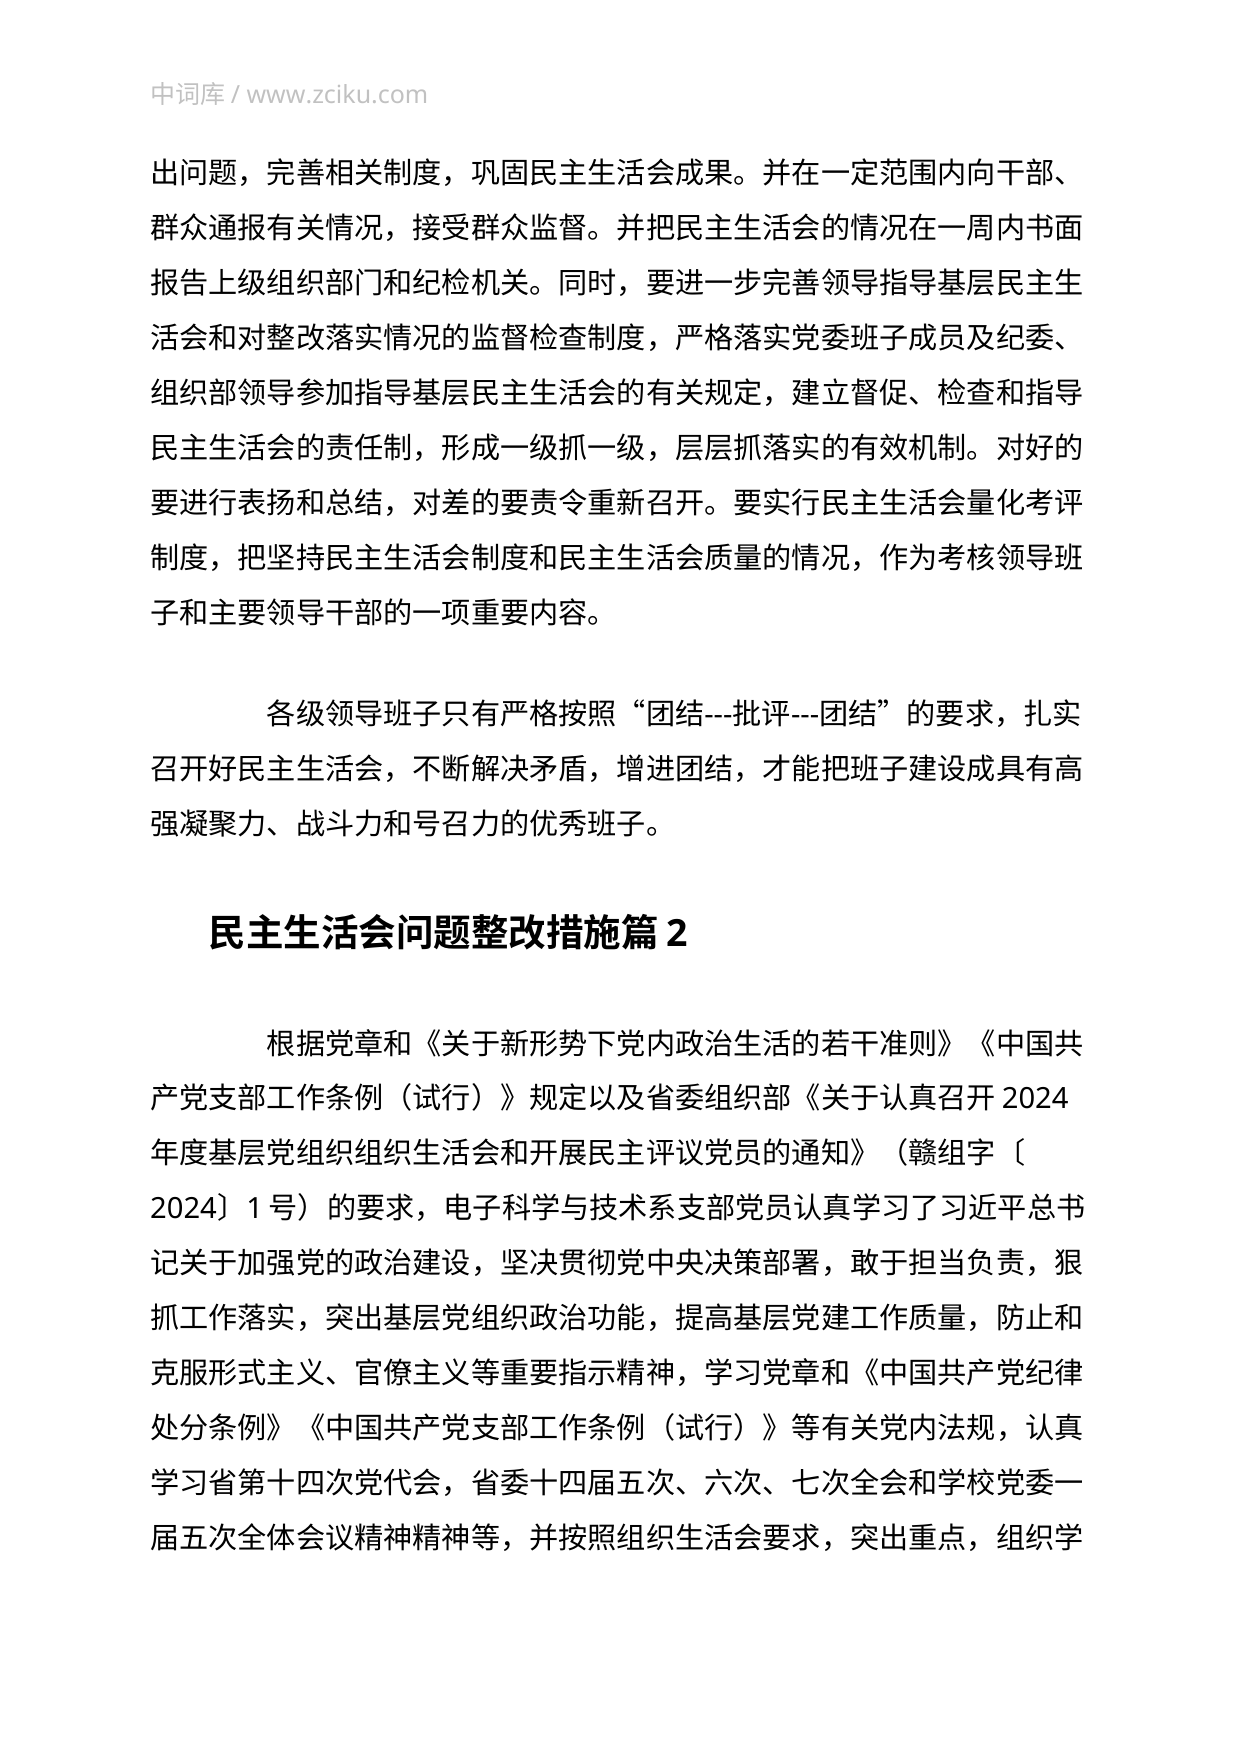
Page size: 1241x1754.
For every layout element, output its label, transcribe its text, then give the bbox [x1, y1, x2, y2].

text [150, 150, 1090, 631]
text 各级领导班子只有严格按照“团结---批评---团结”的要求，扎实召开好民主生活会，不断解决矛盾，增进团结，才能把班子建设成具有高强凝聚力、战斗力和号召力的优秀班子。 [150, 691, 1090, 843]
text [150, 1020, 1090, 1557]
text 民主生活会问题整改措施篇2 [150, 903, 1090, 957]
